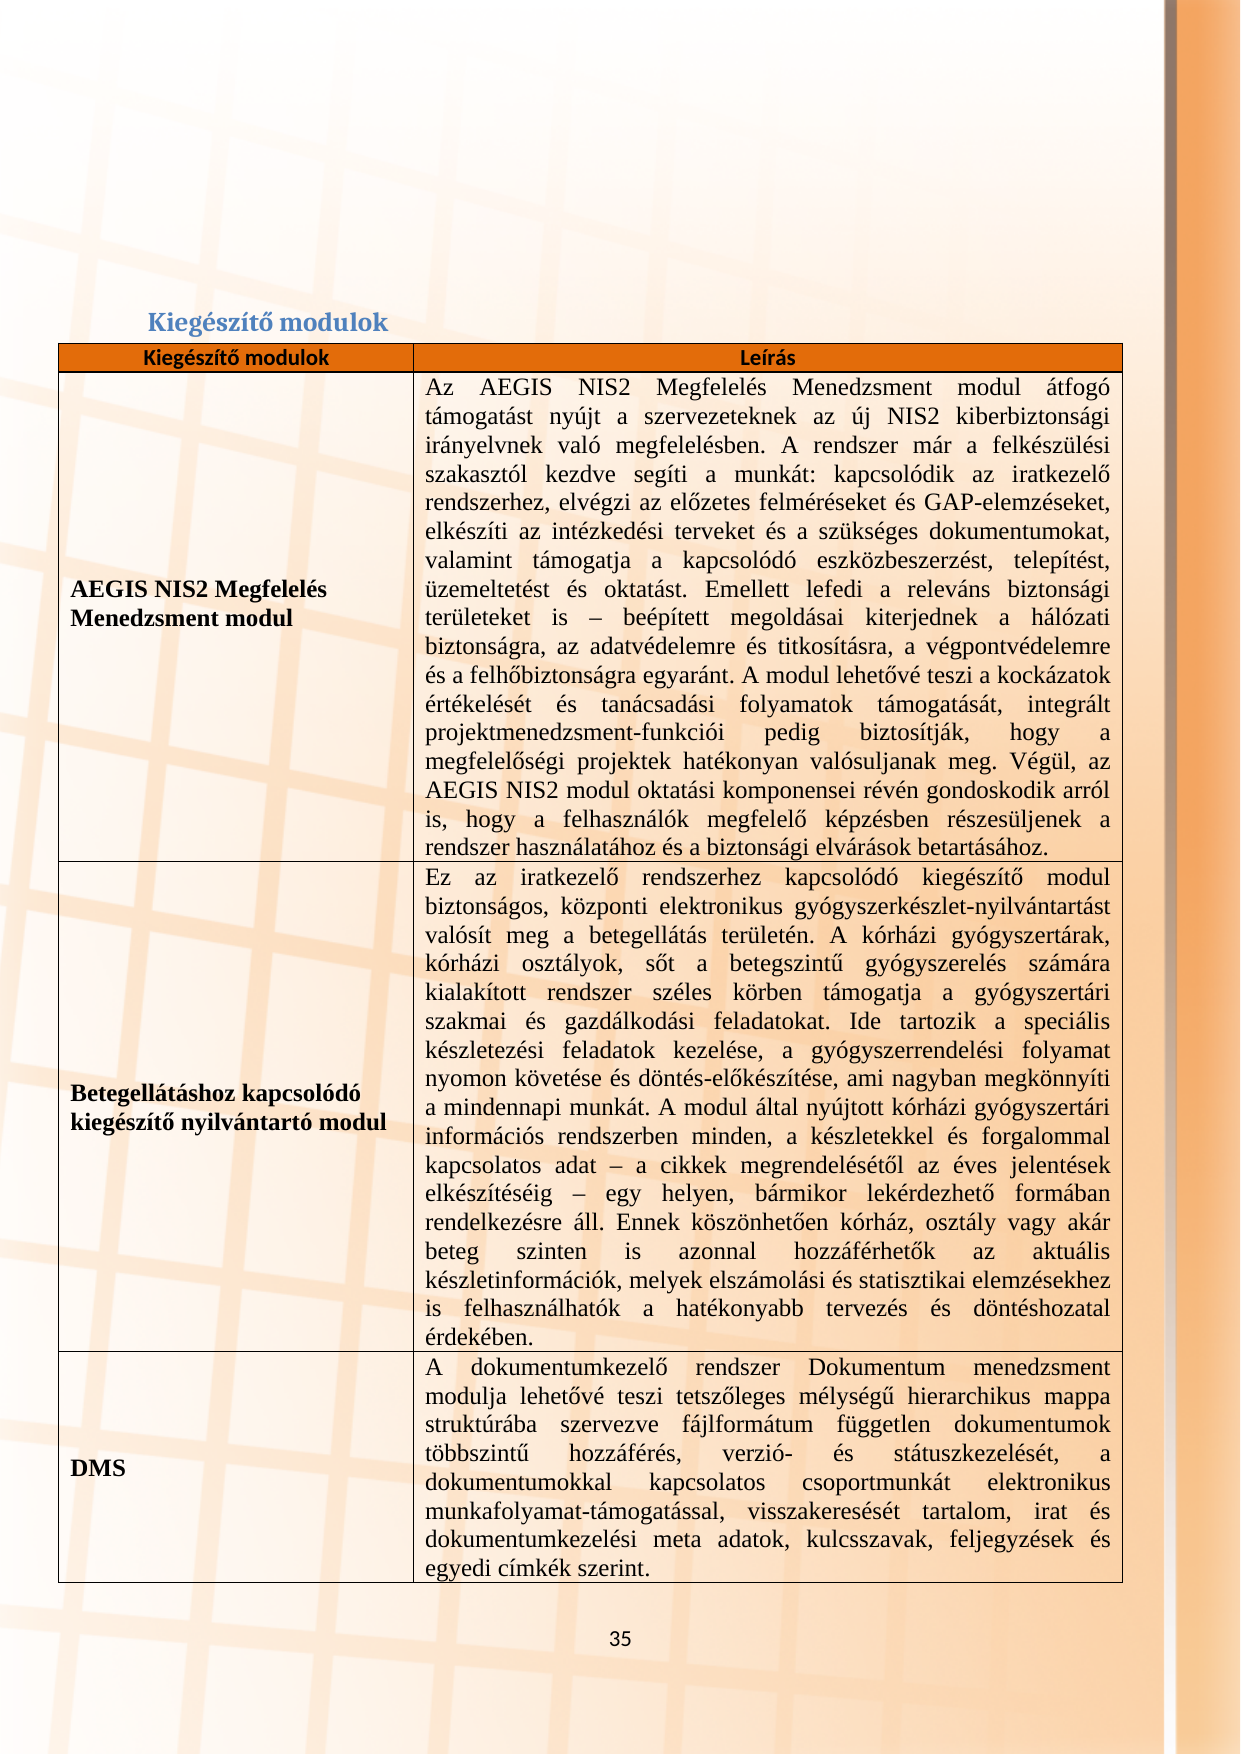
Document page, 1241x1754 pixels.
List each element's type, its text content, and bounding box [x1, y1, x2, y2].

table_cell Az AEGIS NIS2 Megfelelés Menedzsment modul átfogó támogatást nyújt a szervezeteknek az új NIS2 kiberbiztonsági irányelvnek való megfelelésben. A rendszer már a felkészülési szakasztól kezdve segíti a munkát: kapcsolódik az iratkezelő rendszerhez, elvégzi az előzetes felméréseket és GAP-elemzéseket, elkészíti az intézkedési terveket és a szükséges dokumentumokat, valamint támogatja a kapcsolódó eszközbeszerzést, telepítést, üzemeltetést és oktatást. Emellett lefedi a releváns biztonsági területeket is – beépített megoldásai kiterjednek a hálózati biztonságra, az adatvédelemre és titkosításra, a végpontvédelemre és a felhőbiztonságra egyaránt. A modul lehetővé teszi a kockázatok értékelését és tanácsadási folyamatok támogatását, integrált projektmenedzsment-funkciói pedig biztosítják, hogy a megfelelőségi projektek hatékonyan valósuljanak meg. Végül, az AEGIS NIS2 modul oktatási komponensei révén gondoskodik arról is, hogy a felhasználók megfelelő képzésben részesüljenek a rendszer használatához és a biztonsági elvárások betartásához. [414, 373, 1122, 861]
table_cell Ez az iratkezelő rendszerhez kapcsolódó kiegészítő modul biztonságos, központi elektronikus gyógyszerkészlet-nyilvántartást valósít meg a betegellátás területén. A kórházi gyógyszertárak, kórházi osztályok, sőt a betegszintű gyógyszerelés számára kialakított rendszer széles körben támogatja a gyógyszertári szakmai és gazdálkodási feladatokat. Ide tartozik a speciális készletezési feladatok kezelése, a gyógyszerrendelési folyamat nyomon követése és döntés-előkészítése, ami nagyban megkönnyíti a mindennapi munkát. A modul által nyújtott kórházi gyógyszertári információs rendszerben minden, a készletekkel és forgalommal kapcsolatos adat – a cikkek megrendelésétől az éves jelentések elkészítéséig – egy helyen, bármikor lekérdezhető formában rendelkezésre áll. Ennek köszönhetően kórház, osztály vagy akár beteg szinten is azonnal hozzáférhetők az aktuális készletinformációk, melyek elszámolási és statisztikai elemzésekhez is felhasználhatók a hatékonyabb tervezés és döntéshozatal érdekében. [414, 862, 1122, 1351]
table_header Leírás [414, 344, 1122, 371]
table_cell Betegellátáshoz kapcsolódó kiegészítő nyilvántartó modul [59, 862, 413, 1351]
picture [0, 0, 1241, 1754]
subtitle Kiegészítő modulok [148, 307, 1093, 338]
table_cell A dokumentumkezelő rendszer Dokumentum menedzsment modulja lehetővé teszi tetszőleges mélységű hierarchikus mappa struktúrába szervezve fájlformátum független dokumentumok többszintű hozzáférés, verzió- és státuszkezelését, a dokumentumokkal kapcsolatos csoportmunkát elektronikus munkafolyamat-támogatással, visszakeresését tartalom, irat és dokumentumkezelési meta adatok, kulcsszavak, feljegyzések és egyedi címkék szerint. [414, 1352, 1122, 1582]
table_cell DMS [59, 1352, 413, 1582]
table_cell AEGIS NIS2 Megfelelés Menedzsment modul [59, 373, 413, 861]
table_header Kiegészítő modulok [59, 344, 413, 371]
